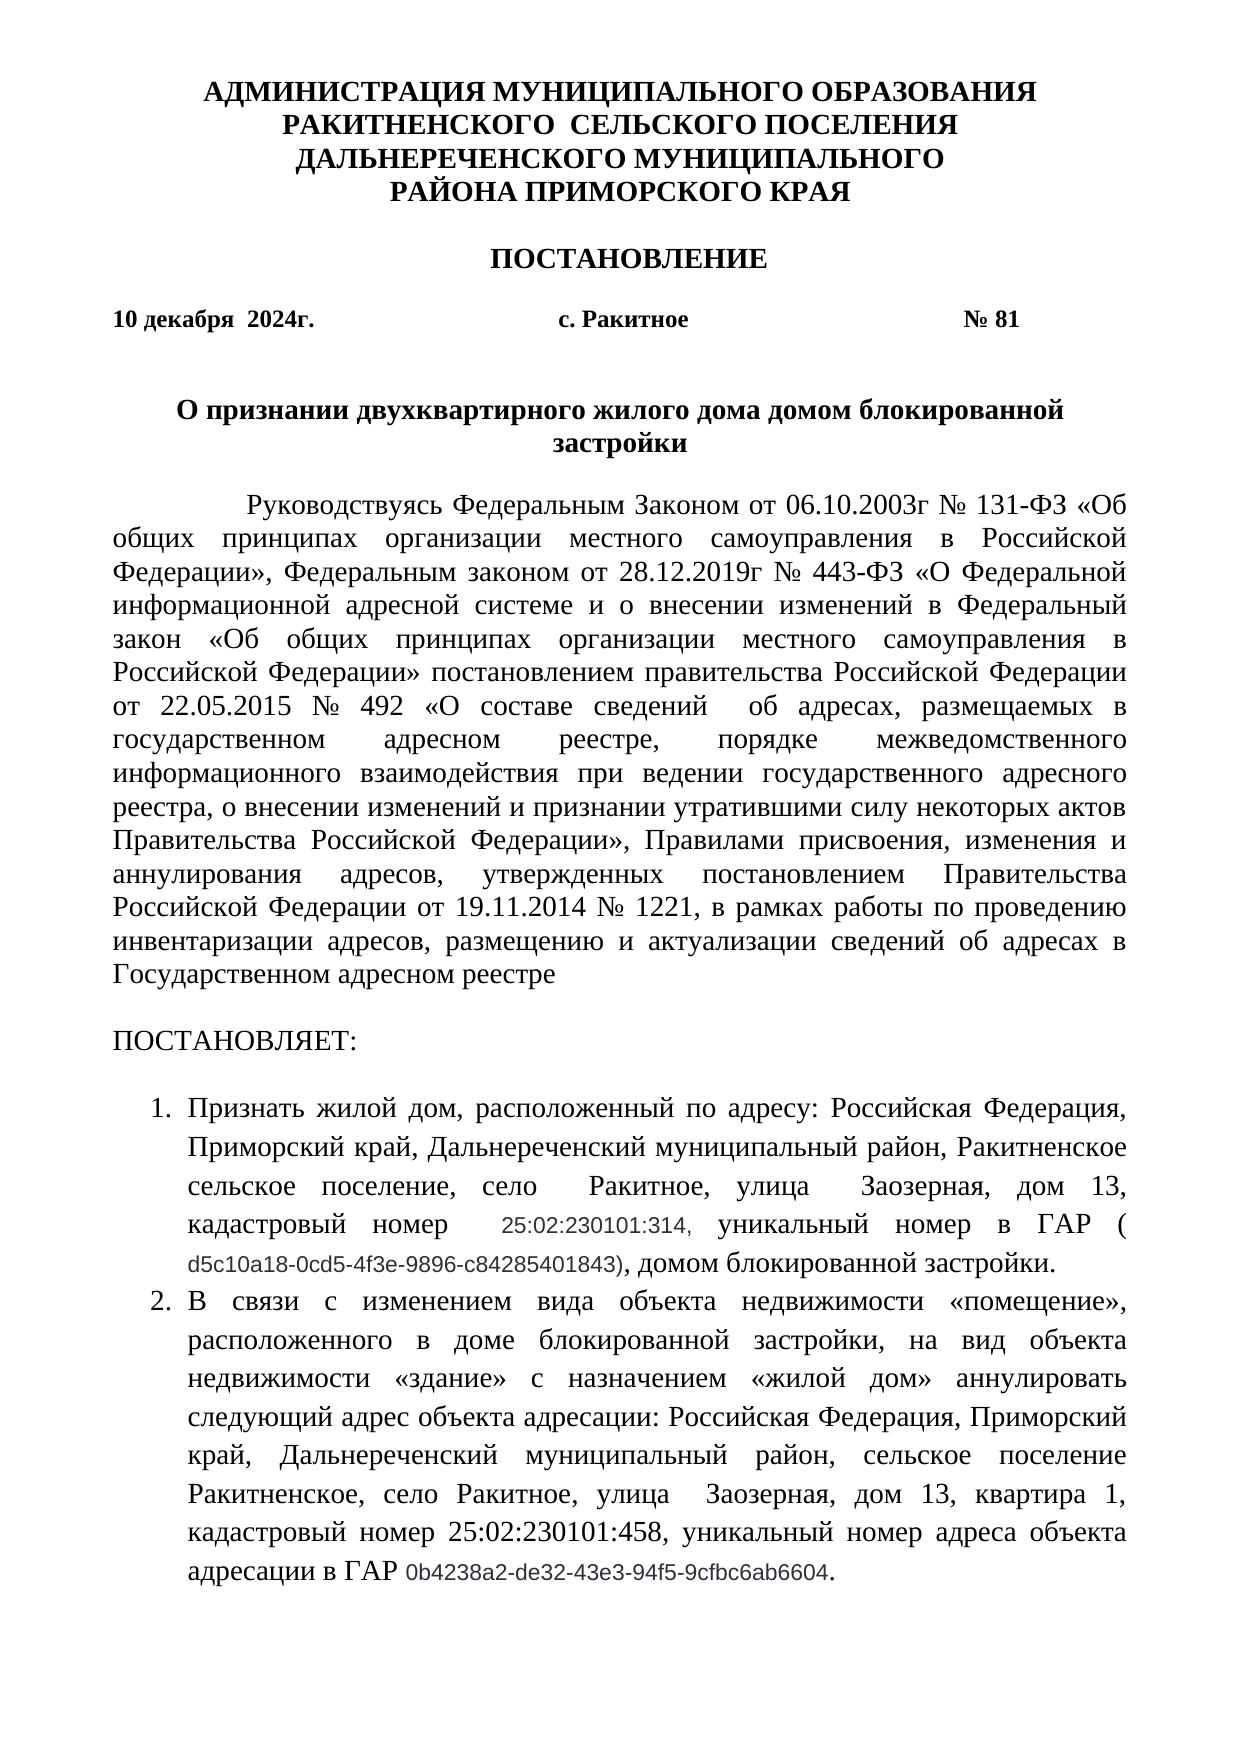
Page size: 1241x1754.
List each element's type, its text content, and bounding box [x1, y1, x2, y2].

text АДМИНИСТРАЦИЯ МУНИЦИПАЛЬНОГО ОБРАЗОВАНИЯ [112, 74, 1128, 107]
text РАКИТНЕНСКОГО СЕЛЬСКОГО ПОСЕЛЕНИЯ [112, 107, 1128, 141]
text ПОСТАНОВЛЕНИЕ [94, 242, 1128, 275]
text ДАЛЬНЕРЕЧЕНСКОГО МУНИЦИПАЛЬНОГО [112, 141, 1128, 174]
text О признании двухквартирного жилого дома домом блокированной застройки [112, 392, 1128, 459]
text Руководствуясь Федеральным Законом от 06.10.2003г № 131-ФЗ «Об общих принципах организации местного самоуправления в Российской Федерации», Федеральным законом от 28.12.2019г № 443-ФЗ «О Федеральной информационной адресной системе и о внесении изменений в Федеральный закон «Об общих принципах организации местного самоуправления в Российской Федерации» постановлением правительства Российской Федерации от 22.05.2015 № 492 «О составе сведений об адресах, размещаемых в государственном адресном реестре, порядке межведомственного информационного взаимодействия при ведении государственного адресного реестра, о внесении изменений и признании утратившими силу некоторых актов Правительства Российской Федерации», Правилами присвоения, изменения и аннулирования адресов, утвержденных постановлением Правительства Российской Федерации от 19.11.2014 № 1221, в рамках работы по проведению инвентаризации адресов, размещению и актуализации сведений об адресах в Государственном адресном реестре [112, 487, 1128, 990]
list В связи с изменением вида объекта недвижимости «помещение», расположенного в доме блокированной застройки, на вид объекта недвижимости «здание» с назначением «жилой дом» аннулировать следующий адрес объекта адресации: Российская Федерация, Приморский край, Дальнереченский муниципальный район, сельское поселение Ракитненское, село Ракитное, улица Заозерная, дом 13, квартира 1, кадастровый номер 25:02:230101:458, уникальный номер адреса объекта адресации в ГАР 0b4238a2-de32-43e3-94f5-9cfbc6ab6604. [150, 1283, 1128, 1587]
text 10 декабря 2024г. с. Ракитное № 81 [112, 304, 1128, 333]
list Признать жилой дом, расположенный по адресу: Российская Федерация, Приморский край, Дальнереченский муниципальный район, Ракитненское сельское поселение, село Ракитное, улица Заозерная, дом 13, кадастровый номер 25:02:230101:314, уникальный номер в ГАР ( d5c10a18-0cd5-4f3e-9896-c84285401843), домом блокированной застройки. [150, 1091, 1128, 1278]
text РАЙОНА ПРИМОРСКОГО КРАЯ [112, 174, 1128, 208]
text ПОСТАНОВЛЯЕТ: [112, 1023, 1128, 1057]
